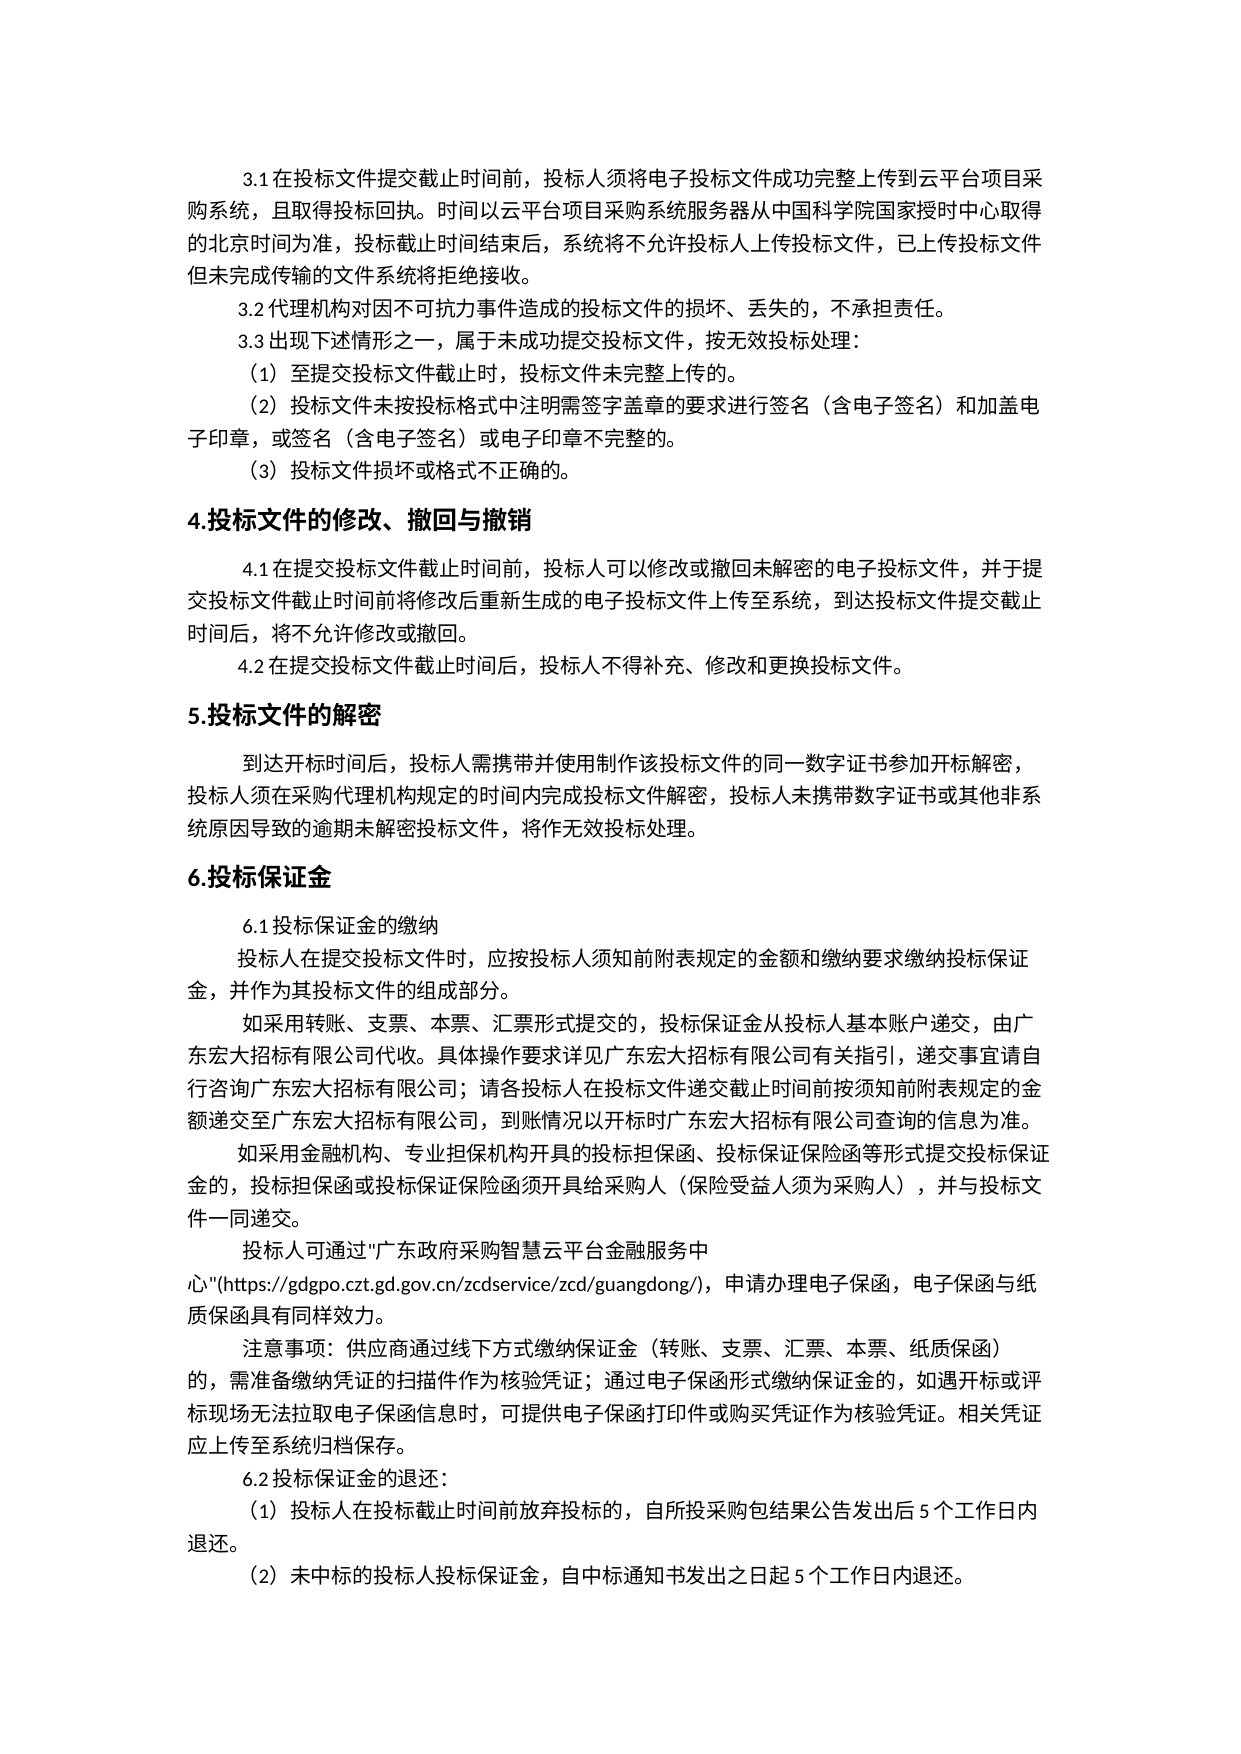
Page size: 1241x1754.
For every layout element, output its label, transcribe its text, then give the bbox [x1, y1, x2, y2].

text 投标人在提交投标文件时，应按投标人须知前附表规定的金额和缴纳要求缴纳投标保证金，并作为其投标文件的组成部分。 [187, 942, 1053, 1007]
text 3.1在投标文件提交截止时间前，投标人须将电子投标文件成功完整上传到云平台项目采购系统，且取得投标回执。时间以云平台项目采购系统服务器从中国科学院国家授时中心取得的北京时间为准，投标截止时间结束后，系统将不允许投标人上传投标文件，已上传投标文件但未完成传输的文件系统将拒绝接收。 [187, 162, 1053, 292]
text 如采用金融机构、专业担保机构开具的投标担保函、投标保证保险函等形式提交投标保证金的，投标担保函或投标保证保险函须开具给采购人（保险受益人须为采购人），并与投标文件一同递交。 [187, 1137, 1053, 1234]
text 投标人可通过"广东政府采购智慧云平台金融服务中心"(https://gdgpo.czt.gd.gov.cn/zcdservice/zcd/guangdong/)，申请办理电子保函，电子保函与纸质保函具有同样效力。 [187, 1234, 1053, 1332]
text （1）至提交投标文件截止时，投标文件未完整上传的。 [187, 357, 1053, 389]
text （1）投标人在投标截止时间前放弃投标的，自所投采购包结果公告发出后5个工作日内退还。 [187, 1494, 1053, 1559]
text 如采用转账、支票、本票、汇票形式提交的，投标保证金从投标人基本账户递交，由广东宏大招标有限公司代收。具体操作要求详见广东宏大招标有限公司有关指引，递交事宜请自行咨询广东宏大招标有限公司；请各投标人在投标文件递交截止时间前按须知前附表规定的金额递交至广东宏大招标有限公司，到账情况以开标时广东宏大招标有限公司查询的信息为准。 [187, 1007, 1053, 1137]
text 注意事项：供应商通过线下方式缴纳保证金（转账、支票、汇票、本票、纸质保函）的，需准备缴纳凭证的扫描件作为核验凭证；通过电子保函形式缴纳保证金的，如遇开标或评标现场无法拉取电子保函信息时，可提供电子保函打印件或购买凭证作为核验凭证。相关凭证应上传至系统归档保存。 [187, 1332, 1053, 1462]
text 3.3出现下述情形之一，属于未成功提交投标文件，按无效投标处理： [187, 324, 1053, 357]
text （2）未中标的投标人投标保证金，自中标通知书发出之日起5个工作日内退还。 [187, 1559, 1053, 1592]
text （2）投标文件未按投标格式中注明需签字盖章的要求进行签名（含电子签名）和加盖电子印章，或签名（含电子签名）或电子印章不完整的。 [187, 389, 1053, 454]
text 6.2投标保证金的退还： [187, 1462, 1053, 1494]
text 6.1投标保证金的缴纳 [187, 909, 1053, 942]
text （3）投标文件损坏或格式不正确的。 [187, 454, 1053, 487]
text 到达开标时间后，投标人需携带并使用制作该投标文件的同一数字证书参加开标解密，投标人须在采购代理机构规定的时间内完成投标文件解密，投标人未携带数字证书或其他非系统原因导致的逾期未解密投标文件，将作无效投标处理。 [187, 747, 1053, 844]
text 4.1在提交投标文件截止时间前，投标人可以修改或撤回未解密的电子投标文件，并于提交投标文件截止时间前将修改后重新生成的电子投标文件上传至系统，到达投标文件提交截止时间后，将不允许修改或撤回。 [187, 552, 1053, 649]
text 4.2在提交投标文件截止时间后，投标人不得补充、修改和更换投标文件。 [187, 649, 1053, 682]
text 5.投标文件的解密 [187, 682, 1053, 747]
text 3.2代理机构对因不可抗力事件造成的投标文件的损坏、丢失的，不承担责任。 [187, 292, 1053, 324]
text 6.投标保证金 [187, 844, 1053, 909]
text 4.投标文件的修改、撤回与撤销 [187, 487, 1053, 552]
